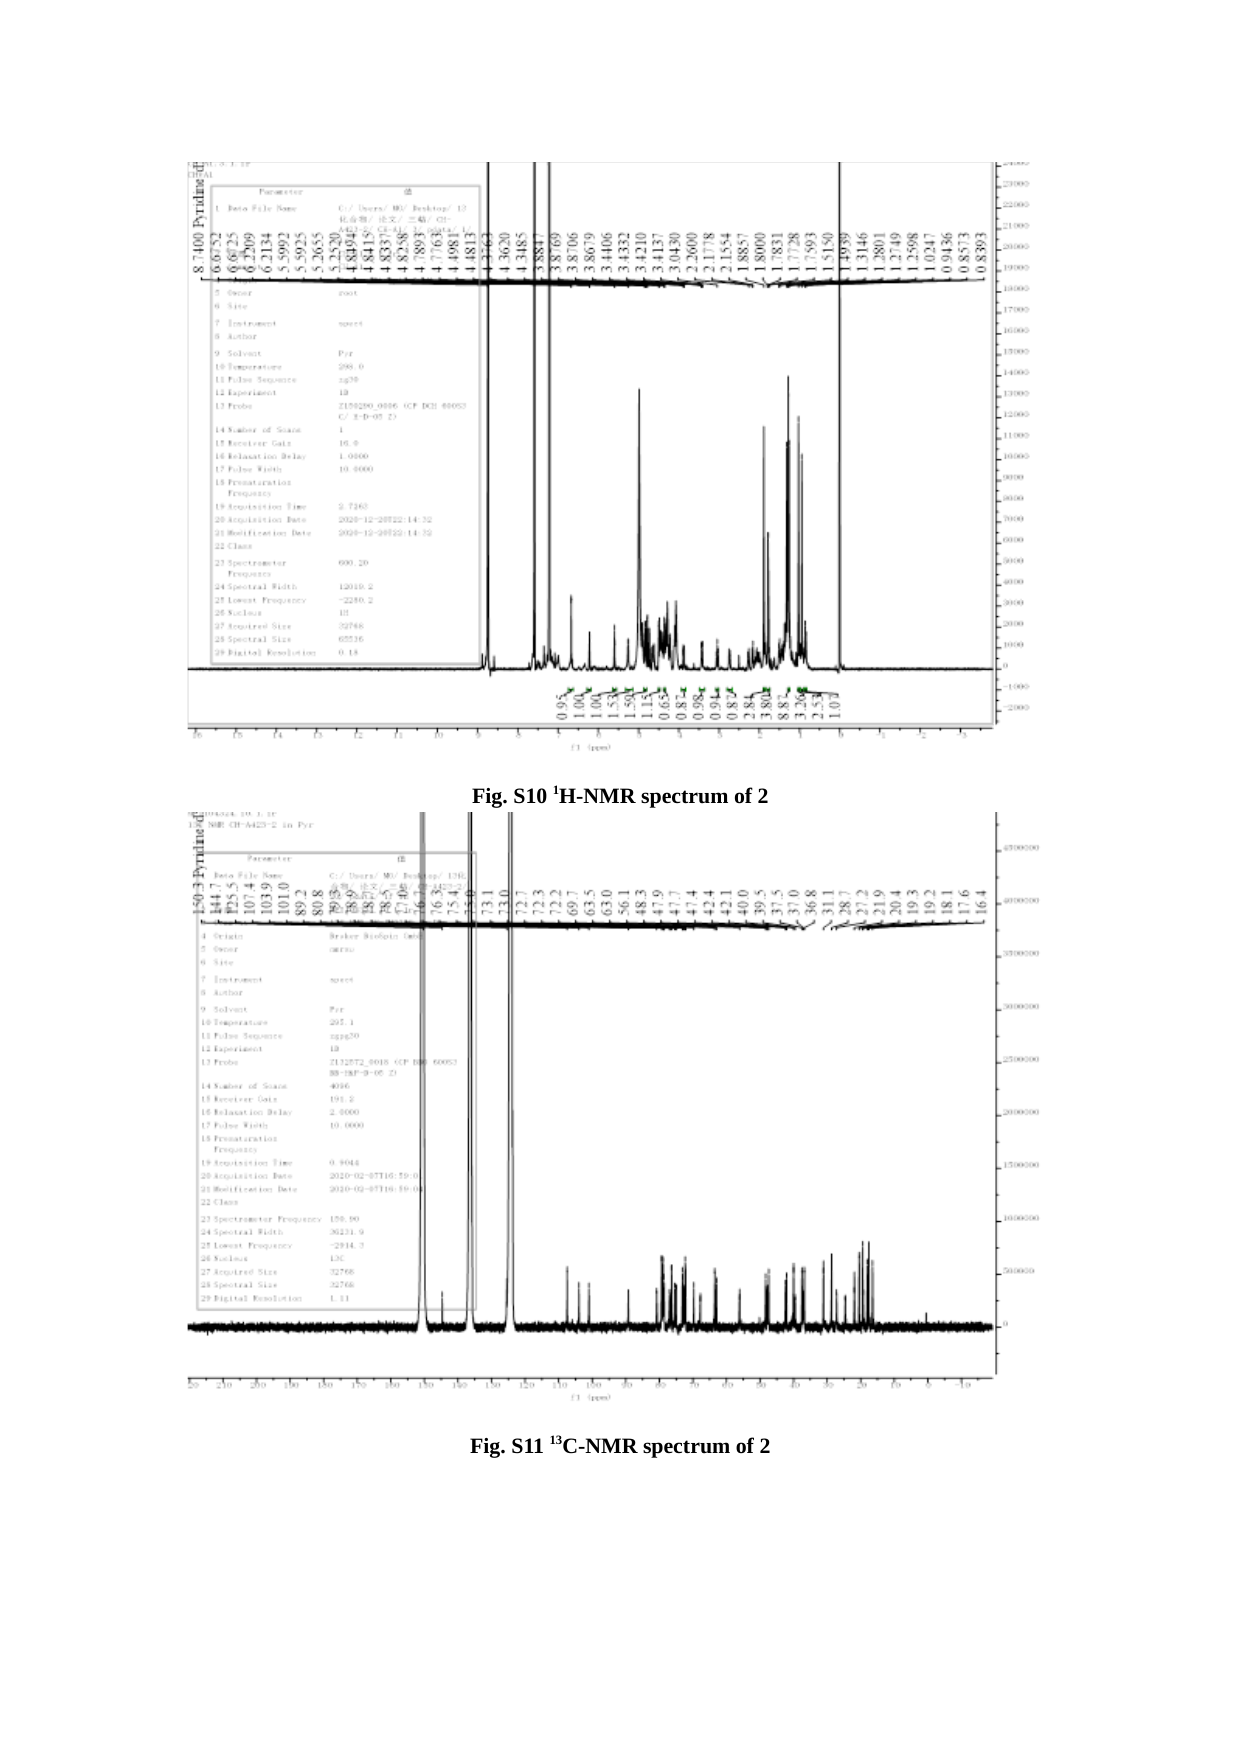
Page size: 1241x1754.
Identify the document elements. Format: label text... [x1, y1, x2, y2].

picture [187, 812, 1053, 1409]
picture [187, 162, 1053, 759]
text Fig. S10 1H-NMR spectrum of 2 [187, 779, 1053, 812]
text Fig. S11 13C-NMR spectrum of 2 [187, 1429, 1053, 1462]
